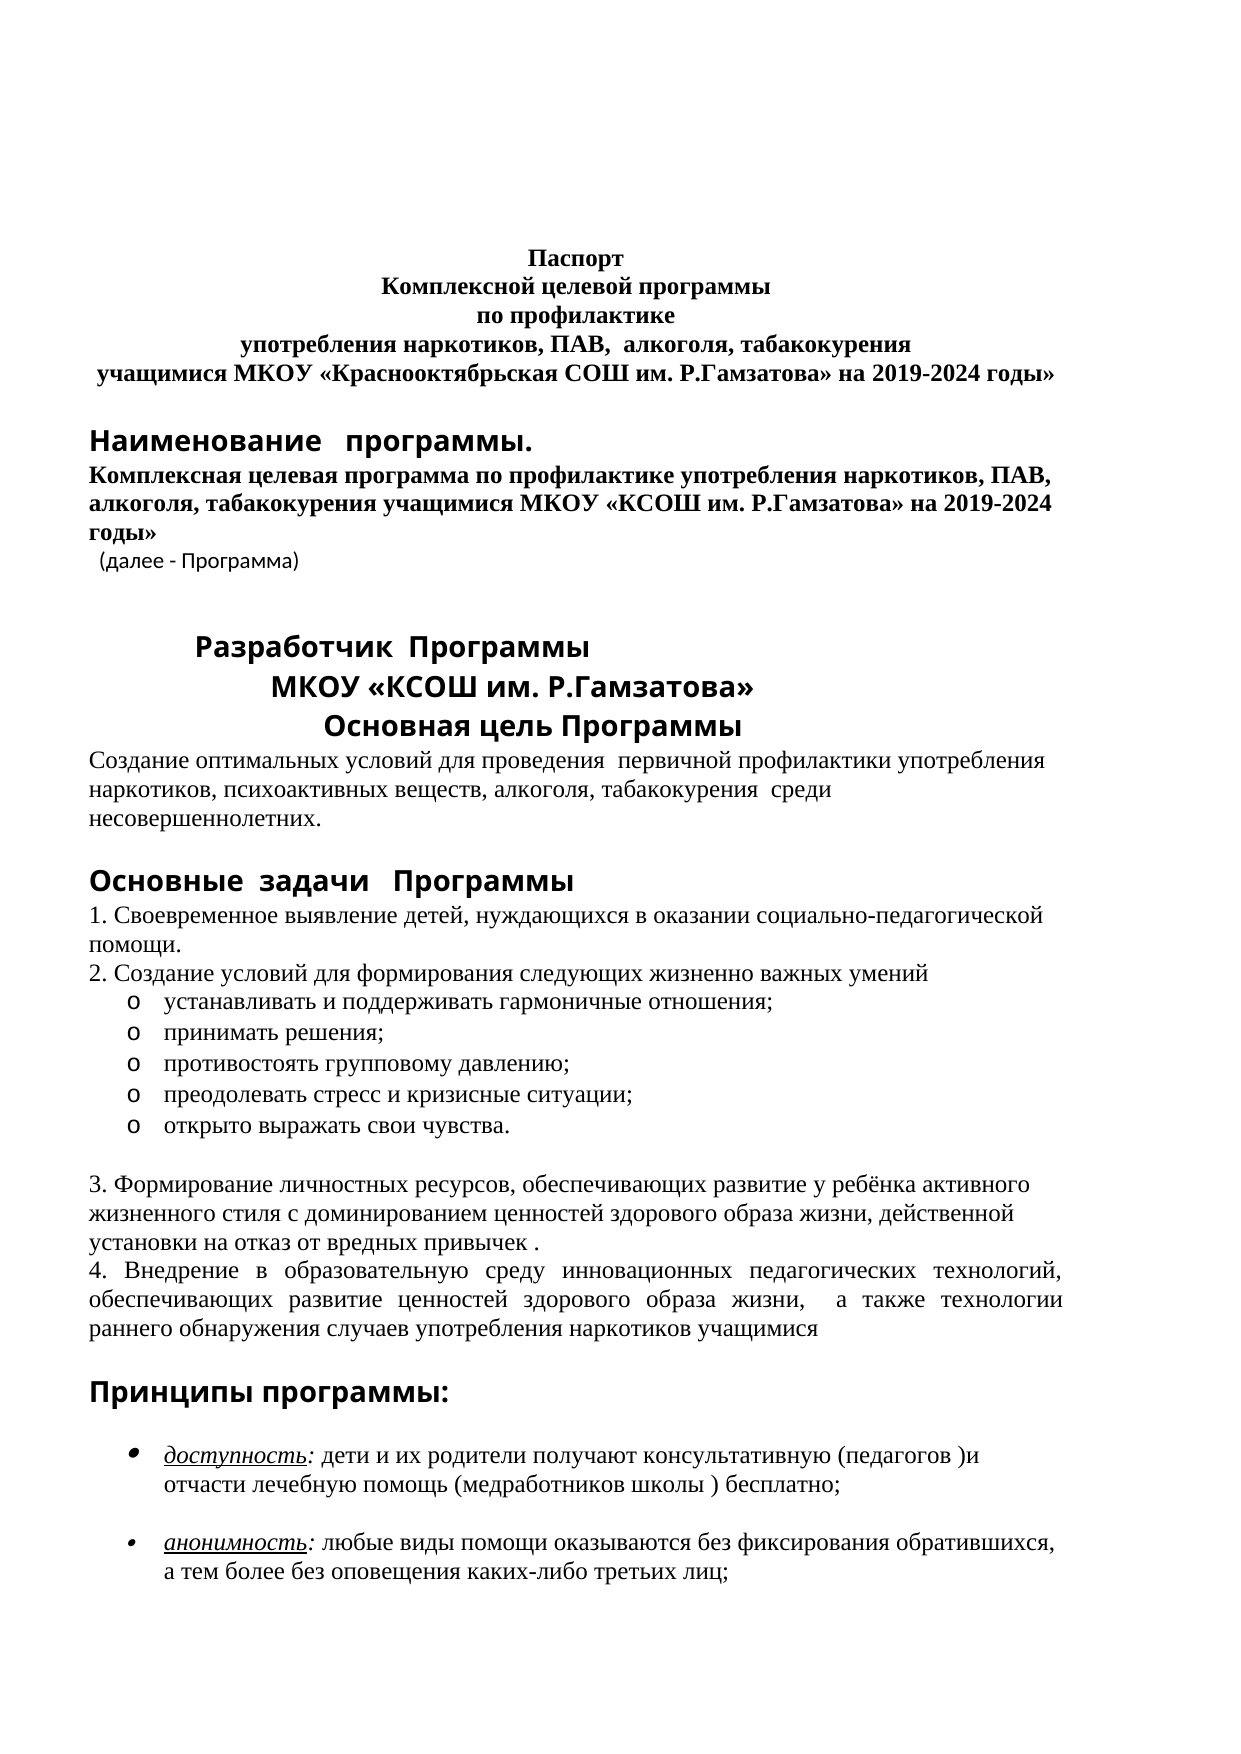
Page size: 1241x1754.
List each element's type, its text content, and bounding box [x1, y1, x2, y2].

text 4. Внедрение в образовательную среду инновационных педагогических технологий, обеспечивающих развитие ценностей здорового образа жизни, а также технологии раннего обнаружения случаев употребления наркотиков учащимися [88, 1256, 1063, 1342]
text Принципы программы: [88, 1371, 1063, 1411]
text 1. Своевременное выявление детей, нуждающихся в оказании социально-педагогической помощи. [88, 900, 1063, 958]
text Паспорт [88, 243, 1063, 271]
text Наименование программы. [88, 420, 1063, 460]
text (далее - Программа) [88, 546, 1063, 574]
list преодолевать стресс и кризисные ситуации; [126, 1079, 1063, 1110]
text по профилактике [88, 300, 1063, 329]
text Создание оптимальных условий для проведения первичной профилактики употребления наркотиков, психоактивных веществ, алкоголя, табакокурения среди несовершеннолетних. [88, 745, 1063, 832]
list противостоять групповому давлению; [126, 1048, 1063, 1079]
text Комплексной целевой программы [88, 271, 1063, 300]
text употребления наркотиков, ПАВ, алкоголя, табакокурения [88, 329, 1063, 358]
list принимать решения; [126, 1017, 1063, 1048]
list доступность: дети и их родители получают консультативную (педагогов )и отчасти лечебную помощь (медработников школы ) бесплатно; [126, 1440, 1063, 1498]
text 3. Формирование личностных ресурсов, обеспечивающих развитие у ребёнка активного жизненного стиля с доминированием ценностей здорового образа жизни, действенной установки на отказ от вредных привычек . [88, 1169, 1063, 1256]
text Основная цель Программы [88, 706, 1063, 745]
text учащимися МКОУ «Краснооктябрьская СОШ им. Р.Гамзатова» на 2019-2024 годы» [88, 358, 1063, 386]
list устанавливать и поддерживать гармоничные отношения; [126, 986, 1063, 1017]
list открыто выражать свои чувства. [126, 1110, 1063, 1141]
text Разработчик Программы [88, 626, 1063, 666]
text МКОУ «КСОШ им. Р.Гамзатова» [88, 666, 1063, 706]
list анонимность: любые виды помощи оказываются без фиксирования обратившихся, а тем более без оповещения каких-либо третьих лиц; [126, 1527, 1063, 1585]
text Комплексная целевая программа по профилактике употребления наркотиков, ПАВ, алкоголя, табакокурения учащимися МКОУ «КСОШ им. Р.Гамзатова» на 2019-2024 годы» [88, 460, 1063, 546]
text 2. Создание условий для формирования следующих жизненно важных умений [88, 958, 1063, 986]
text Основные задачи Программы [88, 860, 1063, 900]
